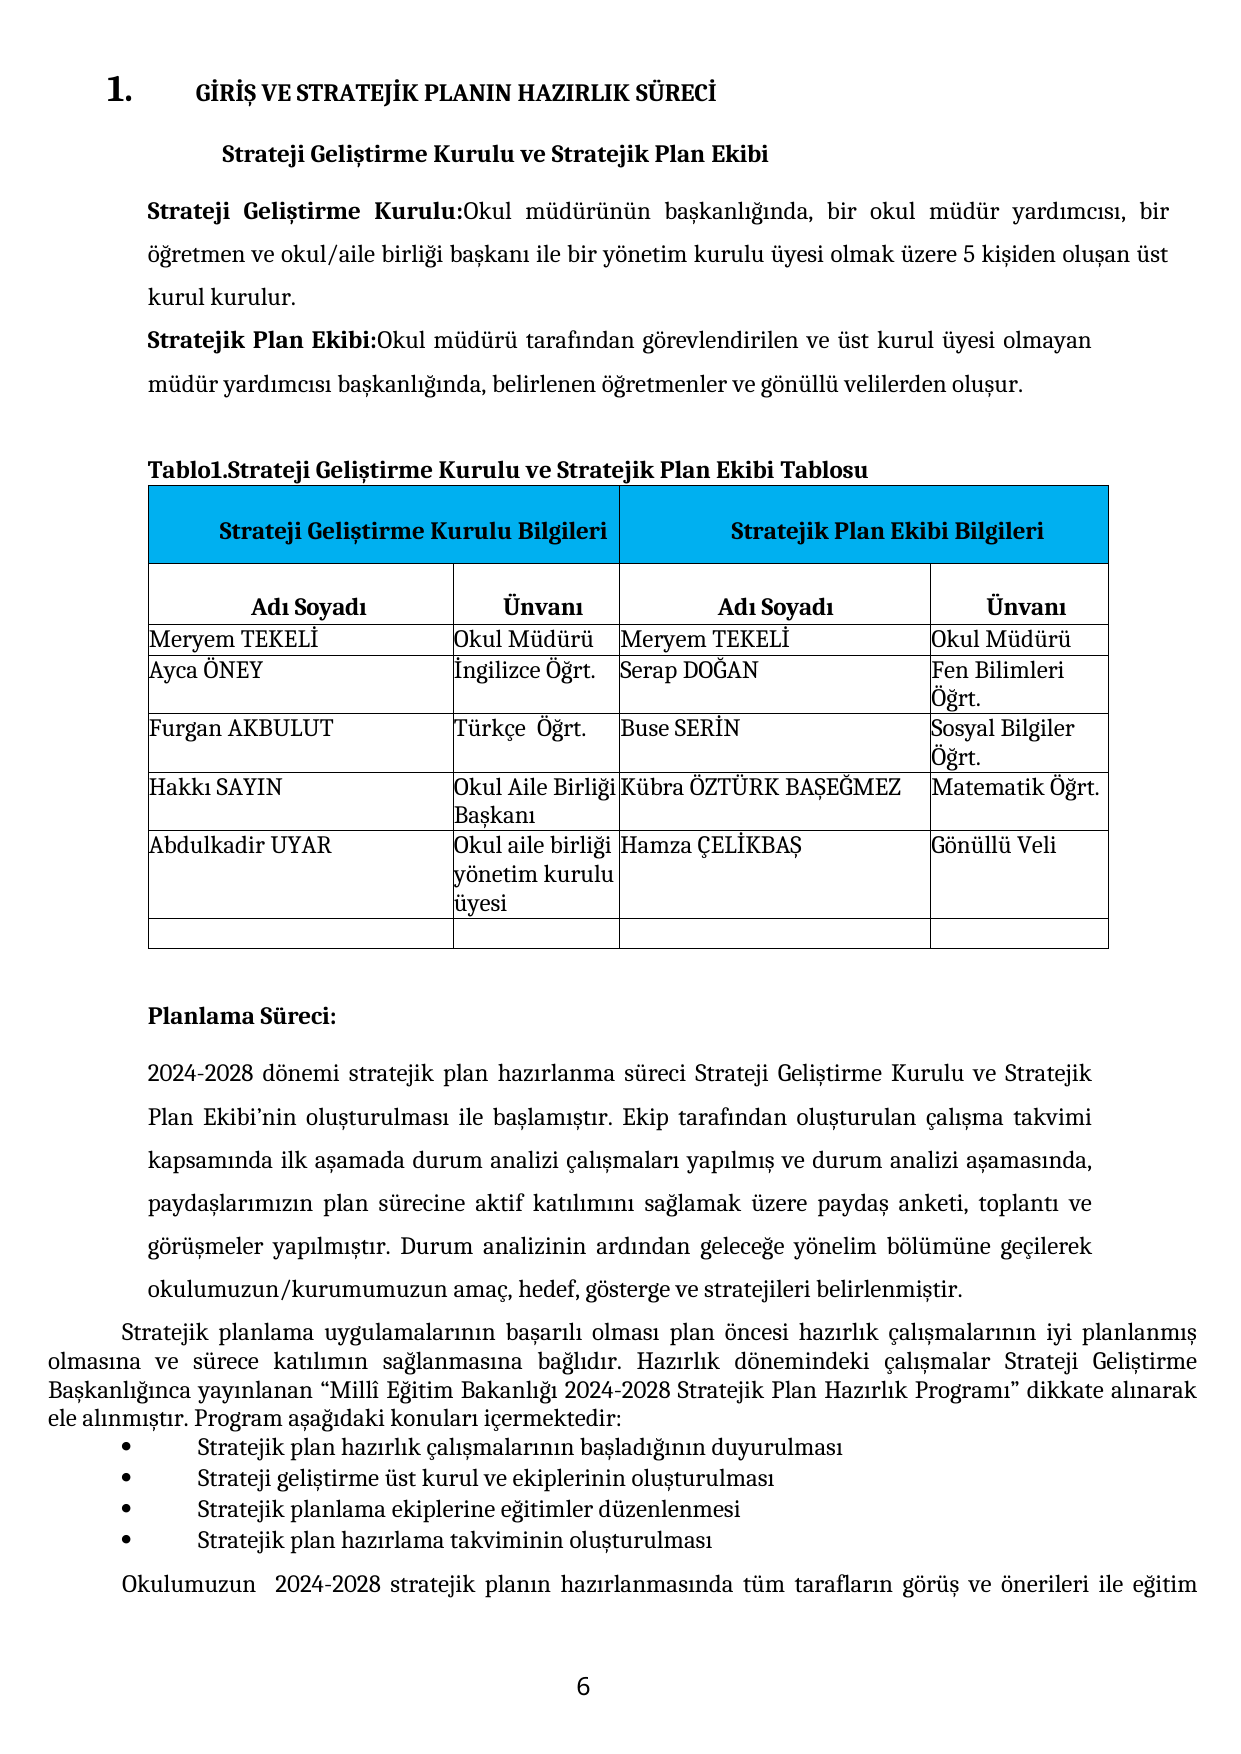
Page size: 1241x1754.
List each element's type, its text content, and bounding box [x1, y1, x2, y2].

table_header Strateji Geliştirme Kurulu Bilgileri [149, 486, 619, 563]
table_cell Okul Müdürü [931, 625, 1108, 654]
table_cell [454, 919, 619, 948]
table_cell Meryem TEKELİ [149, 625, 453, 654]
table_cell [931, 919, 1108, 948]
text Stratejik planlama uygulamalarının başarılı olması plan öncesi hazırlık çalışmalarının iyi planlanmış olmasına ve sürece katılımın sağlanmasına bağlıdır. Hazırlık dönemindeki çalışmalar Strateji Geliştirme Başkanlığınca yayınlanan “Millî Eğitim Bakanlığı 2024-2028 Stratejik Plan Hazırlık Programı” dikkate alınarak ele alınmıştır. Program aşağıdaki konuları içermektedir: [48, 1318, 1198, 1433]
table_cell İngilizce Öğrt. [454, 656, 619, 713]
table_cell Türkçe Öğrt. [454, 714, 619, 772]
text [48, 1570, 1198, 1598]
table_cell Furgan AKBULUT [149, 714, 453, 772]
table_cell Hamza ÇELİKBAŞ [620, 831, 930, 917]
list Stratejik planlama ekiplerine eğitimler düzenlenmesi [48, 1495, 1198, 1524]
subtitle Planlama Süreci: [148, 1002, 1198, 1031]
table_header Stratejik Plan Ekibi Bilgileri [620, 486, 1108, 563]
text Tablo1.Strateji Geliştirme Kurulu ve Stratejik Plan Ekibi Tablosu [148, 456, 1198, 485]
table_cell Matematik Öğrt. [931, 773, 1108, 830]
table_cell Ünvanı [454, 564, 619, 624]
table_cell Sosyal Bilgiler Öğrt. [931, 714, 1108, 772]
table_cell Ünvanı [931, 564, 1108, 624]
table_cell Buse SERİN [620, 714, 930, 772]
table_cell Adı Soyadı [149, 564, 453, 624]
text 2024-2028 dönemi stratejik plan hazırlanma süreci Strateji Geliştirme Kurulu ve Stratejik Plan Ekibi’nin oluşturulması ile başlamıştır. Ekip tarafından oluşturulan çalışma takvimi kapsamında ilk aşamada durum analizi çalışmaları yapılmış ve durum analizi aşamasında, paydaşlarımızın plan sürecine aktif katılımını sağlamak üzere paydaş anketi, toplantı ve görüşmeler yapılmıştır. Durum analizinin ardından geleceğe yönelim bölümüne geçilerek okulumuzun/kurumumuzun amaç, hedef, gösterge ve stratejileri belirlenmiştir. [148, 1059, 1093, 1304]
table_cell [149, 919, 453, 948]
table_cell Okul aile birliği yönetim kurulu üyesi [454, 831, 619, 917]
list Stratejik plan hazırlık çalışmalarının başladığının duyurulması [48, 1433, 1198, 1462]
list Strateji geliştirme üst kurul ve ekiplerinin oluşturulması [48, 1464, 1198, 1493]
table_cell Serap DOĞAN [620, 656, 930, 713]
table_cell Hakkı SAYIN [149, 773, 453, 830]
subtitle GİRİŞ VE STRATEJİK PLANIN HAZIRLIK SÜRECİ [107, 67, 1198, 110]
table_cell Adı Soyadı [620, 564, 930, 624]
table_cell Okul Aile Birliği Başkanı [454, 773, 619, 830]
list Stratejik plan hazırlama takviminin oluşturulması [48, 1526, 1198, 1555]
text Stratejik Plan Ekibi:Okul müdürü tarafından görevlendirilen ve üst kurul üyesi olmayan müdür yardımcısı başkanlığında, belirlenen öğretmenler ve gönüllü velilerden oluşur. [148, 326, 1092, 398]
table_cell [620, 919, 930, 948]
table_cell Okul Müdürü [454, 625, 619, 654]
table_cell Ayca ÖNEY [149, 656, 453, 713]
table_cell Abdulkadir UYAR [149, 831, 453, 917]
text Strateji Geliştirme Kurulu:Okul müdürünün başkanlığında, bir okul müdür yardımcısı, bir öğretmen ve okul/aile birliği başkanı ile bir yönetim kurulu üyesi olmak üzere 5 kişiden oluşan üst kurul kurulur. [148, 197, 1170, 312]
subtitle Strateji Geliştirme Kurulu ve Stratejik Plan Ekibi [148, 139, 1198, 168]
table_cell Meryem TEKELİ [620, 625, 930, 654]
table_cell Fen Bilimleri Öğrt. [931, 656, 1108, 713]
table_cell Kübra ÖZTÜRK BAŞEĞMEZ [620, 773, 930, 830]
table_cell Gönüllü Veli [931, 831, 1108, 917]
